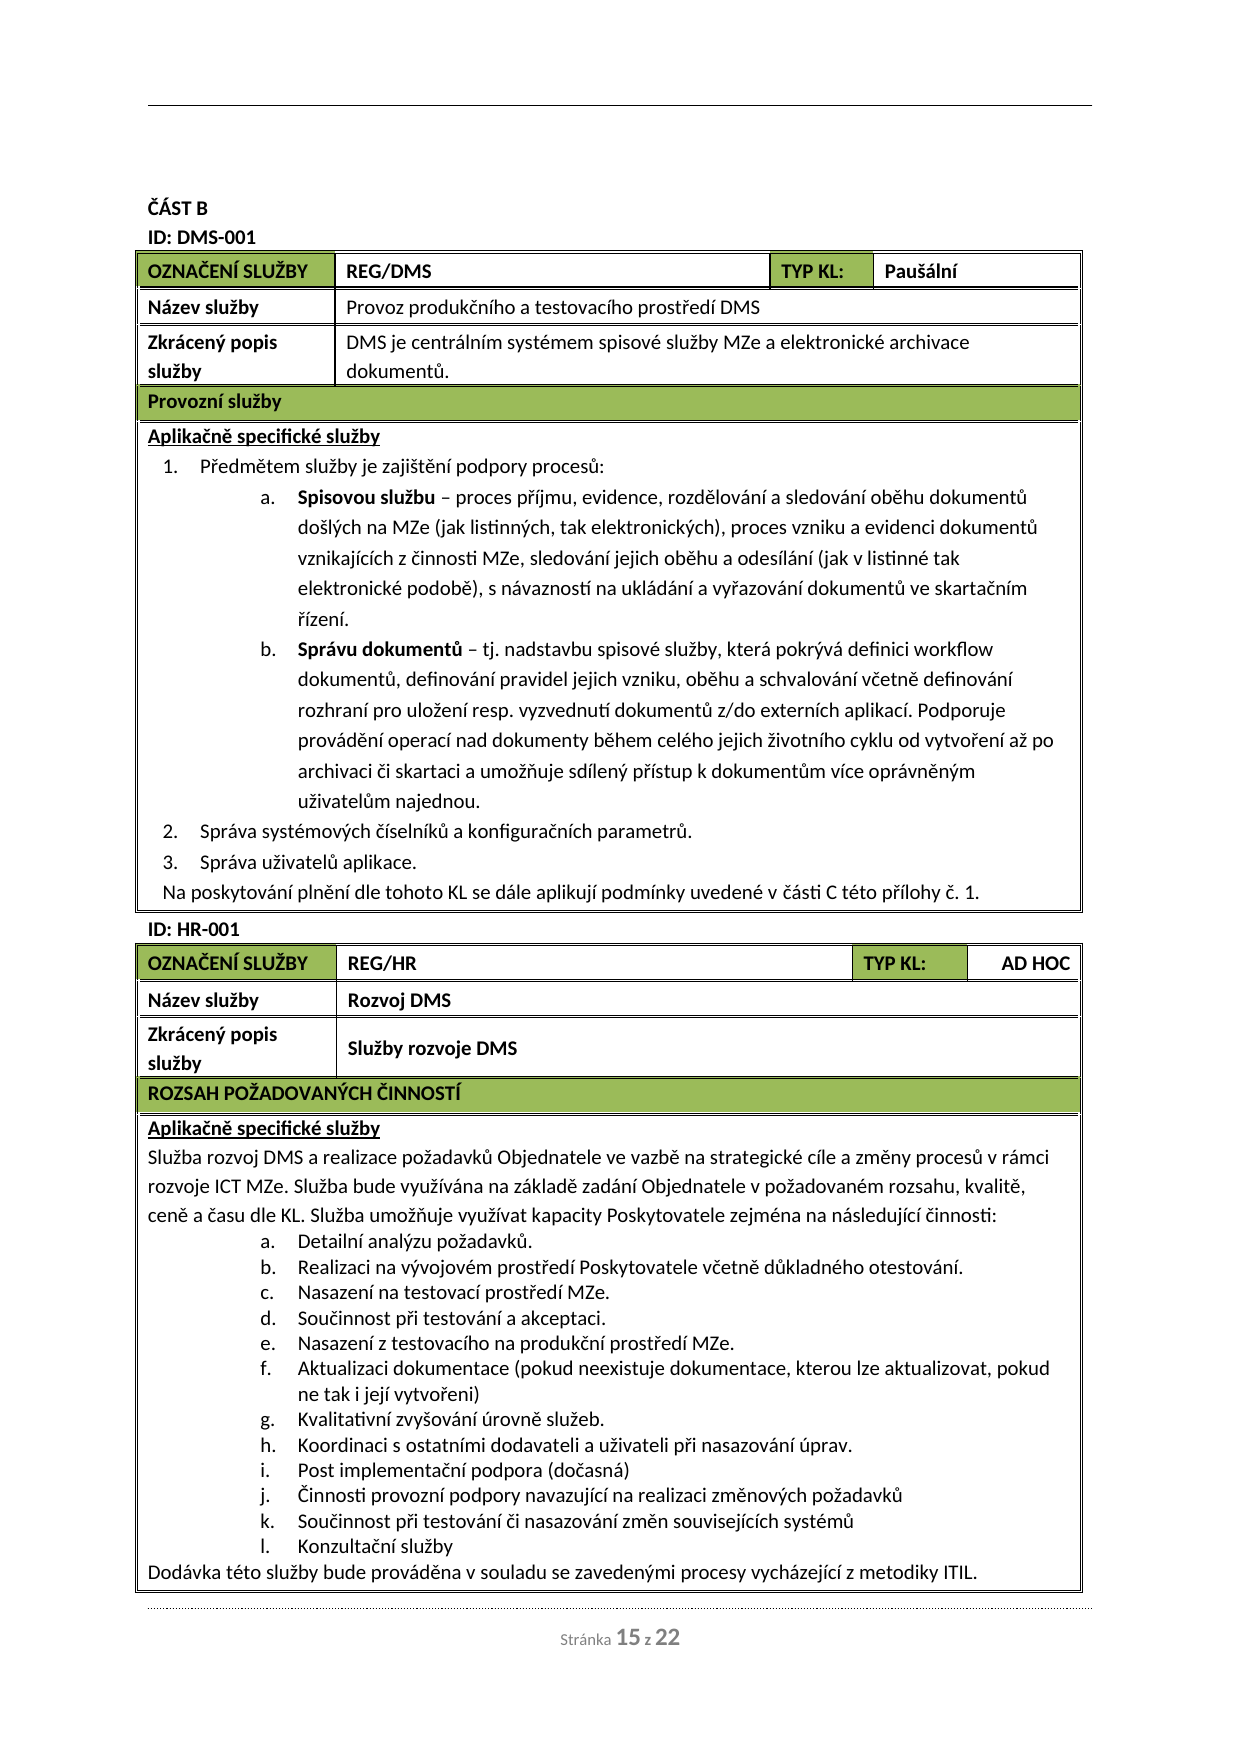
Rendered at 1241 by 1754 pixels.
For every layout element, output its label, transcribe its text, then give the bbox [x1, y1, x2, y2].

text ČÁST B [148, 192, 1092, 221]
text ID: HR-001 [148, 913, 1092, 942]
table_cell DMS je centrálním systémem spisové služby MZe a elektronické archivace dokumentů. [336, 323, 1080, 384]
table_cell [138, 1113, 1080, 1589]
table_header REG/DMS [336, 254, 769, 286]
table_cell Název služby [138, 286, 334, 323]
table_cell Zkrácený popis služby [138, 323, 334, 384]
table_header Paušální [874, 254, 1080, 286]
table_cell Rozvoj DMS [337, 979, 1080, 1015]
table_cell ROZSAH POŽADOVANÝCH ČINNOSTÍ [136, 1076, 1081, 1112]
table_header REG/HR [337, 946, 852, 979]
table_cell Název služby [138, 979, 336, 1015]
table_header OZNAČENÍ SLUŽBY [138, 254, 334, 286]
table_cell Provozní služby [136, 384, 1081, 420]
table_cell Služby rozvoje DMS [337, 1015, 1080, 1076]
table_header AD HOC [968, 946, 1080, 979]
table_header TYP KL: [771, 254, 873, 286]
table_cell Aplikačně specifické služby Předmětem služby je zajištění podpory procesů: Spisovou službu – proces příjmu, evidence, rozdělování a sledování oběhu dokumentů došlých na MZe (jak listinných, tak elektronických), proces vzniku a evidenci dokumentů vznikajících z činnosti MZe, sledování jejich oběhu a odesílání (jak v listinné tak elektronické podobě), s návazností na ukládání a vyřazování dokumentů ve skartačním řízení. Správu dokumentů – tj. nadstavbu spisové služby, která pokrývá definici workflow dokumentů, definování pravidel jejich vzniku, oběhu a schvalování včetně definování rozhraní pro uložení resp. vyzvednutí dokumentů z/do externích aplikací. Podporuje provádění operací nad dokumenty během celého jejich životního cyklu od vytvoření až po archivaci či skartaci a umožňuje sdílený přístup k dokumentům více oprávněným uživatelům najednou. Správa systémových číselníků a konfiguračních parametrů. Správa uživatelů aplikace. Na poskytování plnění dle tohoto KL se dále aplikují podmínky uvedené v části C této přílohy č. 1. [136, 420, 1081, 910]
table_header TYP KL: [853, 946, 967, 979]
table_header OZNAČENÍ SLUŽBY [138, 946, 336, 979]
table_cell Provoz produkčního a testovacího prostředí DMS [336, 286, 1080, 323]
text ID: DMS-001 [148, 221, 1092, 250]
table_cell Zkrácený popis služby [138, 1015, 336, 1076]
